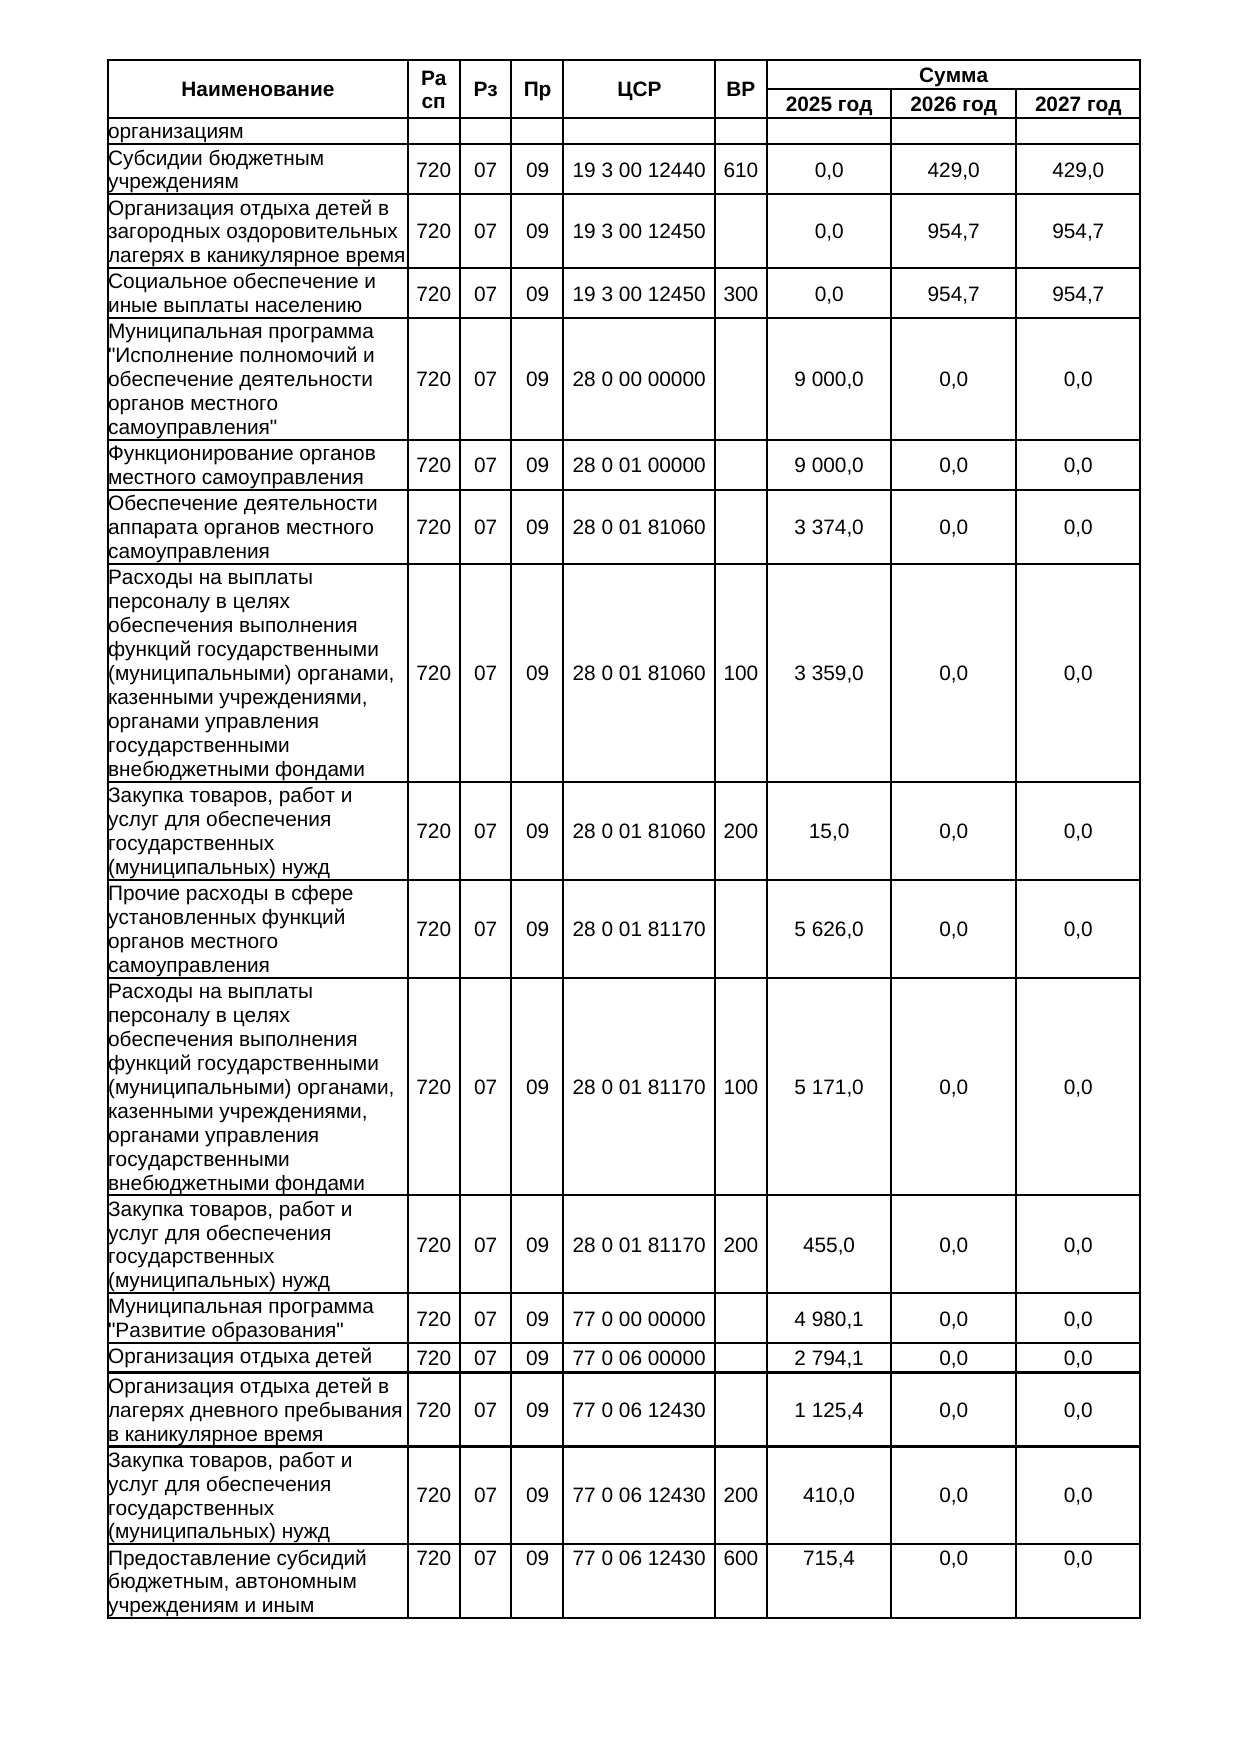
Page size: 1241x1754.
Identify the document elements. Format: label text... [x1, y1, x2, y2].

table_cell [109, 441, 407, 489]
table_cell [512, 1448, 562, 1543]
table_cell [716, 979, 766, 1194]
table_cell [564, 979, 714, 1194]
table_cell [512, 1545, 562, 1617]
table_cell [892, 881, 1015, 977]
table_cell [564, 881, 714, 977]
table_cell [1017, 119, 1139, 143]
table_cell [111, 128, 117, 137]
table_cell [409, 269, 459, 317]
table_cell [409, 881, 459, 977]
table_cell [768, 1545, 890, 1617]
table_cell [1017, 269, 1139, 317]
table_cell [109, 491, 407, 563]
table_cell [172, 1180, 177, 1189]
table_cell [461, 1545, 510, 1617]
table_header Наименование [109, 61, 407, 117]
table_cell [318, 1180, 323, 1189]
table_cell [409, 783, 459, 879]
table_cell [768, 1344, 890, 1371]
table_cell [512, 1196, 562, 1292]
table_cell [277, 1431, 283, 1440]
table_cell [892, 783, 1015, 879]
table_header ЦСР [564, 61, 714, 117]
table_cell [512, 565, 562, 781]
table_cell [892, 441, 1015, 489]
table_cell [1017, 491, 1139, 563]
table_header Сумма [768, 61, 1139, 88]
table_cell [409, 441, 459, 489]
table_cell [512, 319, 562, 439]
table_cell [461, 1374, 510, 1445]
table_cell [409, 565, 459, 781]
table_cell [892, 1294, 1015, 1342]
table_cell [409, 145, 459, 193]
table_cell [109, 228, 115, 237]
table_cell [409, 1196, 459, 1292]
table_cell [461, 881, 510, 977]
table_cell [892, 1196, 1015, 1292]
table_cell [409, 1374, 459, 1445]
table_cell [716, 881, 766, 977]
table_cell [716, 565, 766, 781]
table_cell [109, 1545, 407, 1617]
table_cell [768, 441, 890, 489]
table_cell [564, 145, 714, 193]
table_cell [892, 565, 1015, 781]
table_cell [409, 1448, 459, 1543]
table_cell 2026 год [892, 90, 1015, 117]
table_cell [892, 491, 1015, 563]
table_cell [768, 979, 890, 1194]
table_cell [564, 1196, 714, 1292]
table_header Пр [512, 61, 562, 117]
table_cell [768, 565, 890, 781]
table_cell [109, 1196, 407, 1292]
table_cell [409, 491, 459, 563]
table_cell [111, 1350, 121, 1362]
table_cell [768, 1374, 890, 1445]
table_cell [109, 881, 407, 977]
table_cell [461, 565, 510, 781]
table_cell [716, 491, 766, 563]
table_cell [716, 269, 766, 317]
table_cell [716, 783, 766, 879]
table_header Ра сп [409, 61, 459, 117]
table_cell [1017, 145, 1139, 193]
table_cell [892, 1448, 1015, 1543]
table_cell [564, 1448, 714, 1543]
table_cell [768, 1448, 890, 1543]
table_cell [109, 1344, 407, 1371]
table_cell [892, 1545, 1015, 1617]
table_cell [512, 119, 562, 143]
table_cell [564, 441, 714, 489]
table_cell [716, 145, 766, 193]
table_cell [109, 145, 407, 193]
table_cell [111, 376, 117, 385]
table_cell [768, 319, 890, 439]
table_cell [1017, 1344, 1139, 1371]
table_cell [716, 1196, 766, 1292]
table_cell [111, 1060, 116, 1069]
table_header Рз [461, 61, 510, 117]
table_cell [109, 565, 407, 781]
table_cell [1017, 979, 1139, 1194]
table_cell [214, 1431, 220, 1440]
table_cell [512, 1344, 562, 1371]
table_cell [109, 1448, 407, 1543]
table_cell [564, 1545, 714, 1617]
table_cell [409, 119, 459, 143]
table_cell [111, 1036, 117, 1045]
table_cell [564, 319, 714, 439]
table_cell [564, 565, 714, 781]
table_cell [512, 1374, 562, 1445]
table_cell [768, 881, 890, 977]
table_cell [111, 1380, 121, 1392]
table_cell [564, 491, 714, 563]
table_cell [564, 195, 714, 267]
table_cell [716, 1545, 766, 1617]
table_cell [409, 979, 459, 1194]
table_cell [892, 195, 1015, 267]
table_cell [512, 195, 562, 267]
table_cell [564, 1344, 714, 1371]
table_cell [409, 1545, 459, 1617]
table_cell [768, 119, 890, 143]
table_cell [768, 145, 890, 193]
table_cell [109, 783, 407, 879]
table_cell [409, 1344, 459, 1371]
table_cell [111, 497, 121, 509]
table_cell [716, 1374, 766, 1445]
table_cell 2025 год [768, 90, 890, 117]
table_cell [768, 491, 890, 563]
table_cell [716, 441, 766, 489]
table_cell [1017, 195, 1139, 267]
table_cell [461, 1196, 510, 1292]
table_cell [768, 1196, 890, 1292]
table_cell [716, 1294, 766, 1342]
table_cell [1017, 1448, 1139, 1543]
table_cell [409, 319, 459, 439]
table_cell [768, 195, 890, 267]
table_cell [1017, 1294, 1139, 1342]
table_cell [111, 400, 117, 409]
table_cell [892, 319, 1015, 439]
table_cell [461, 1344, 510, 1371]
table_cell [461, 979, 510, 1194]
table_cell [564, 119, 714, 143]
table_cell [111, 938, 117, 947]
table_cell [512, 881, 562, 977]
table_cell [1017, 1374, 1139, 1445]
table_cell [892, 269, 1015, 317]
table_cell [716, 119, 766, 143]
table_cell 2027 год [1017, 90, 1139, 117]
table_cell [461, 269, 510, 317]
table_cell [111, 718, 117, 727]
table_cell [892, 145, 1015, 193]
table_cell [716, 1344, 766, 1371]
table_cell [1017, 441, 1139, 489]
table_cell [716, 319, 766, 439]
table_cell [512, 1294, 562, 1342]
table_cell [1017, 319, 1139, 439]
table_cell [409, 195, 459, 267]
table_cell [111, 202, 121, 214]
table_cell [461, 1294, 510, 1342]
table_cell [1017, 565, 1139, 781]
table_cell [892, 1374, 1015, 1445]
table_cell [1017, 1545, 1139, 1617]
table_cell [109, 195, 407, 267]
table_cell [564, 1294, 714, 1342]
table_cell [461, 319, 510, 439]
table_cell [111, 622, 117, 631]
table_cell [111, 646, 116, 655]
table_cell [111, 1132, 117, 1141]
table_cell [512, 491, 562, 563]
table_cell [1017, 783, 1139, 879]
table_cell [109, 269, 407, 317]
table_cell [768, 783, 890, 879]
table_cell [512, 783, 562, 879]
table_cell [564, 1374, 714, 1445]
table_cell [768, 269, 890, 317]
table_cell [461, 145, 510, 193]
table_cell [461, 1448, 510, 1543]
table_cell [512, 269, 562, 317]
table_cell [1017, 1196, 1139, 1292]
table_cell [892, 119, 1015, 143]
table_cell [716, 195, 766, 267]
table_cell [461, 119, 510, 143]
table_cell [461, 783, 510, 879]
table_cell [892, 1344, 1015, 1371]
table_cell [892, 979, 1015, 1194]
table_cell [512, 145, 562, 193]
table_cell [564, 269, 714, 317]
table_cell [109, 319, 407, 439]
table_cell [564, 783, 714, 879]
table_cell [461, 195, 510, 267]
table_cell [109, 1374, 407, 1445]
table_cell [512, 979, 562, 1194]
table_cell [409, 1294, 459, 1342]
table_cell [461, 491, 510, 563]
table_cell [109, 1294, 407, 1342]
table_header ВР [716, 61, 766, 117]
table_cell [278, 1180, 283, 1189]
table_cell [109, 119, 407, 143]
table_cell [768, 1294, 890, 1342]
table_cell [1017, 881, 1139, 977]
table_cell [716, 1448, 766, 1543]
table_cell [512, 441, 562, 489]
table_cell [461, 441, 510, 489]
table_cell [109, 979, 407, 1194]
